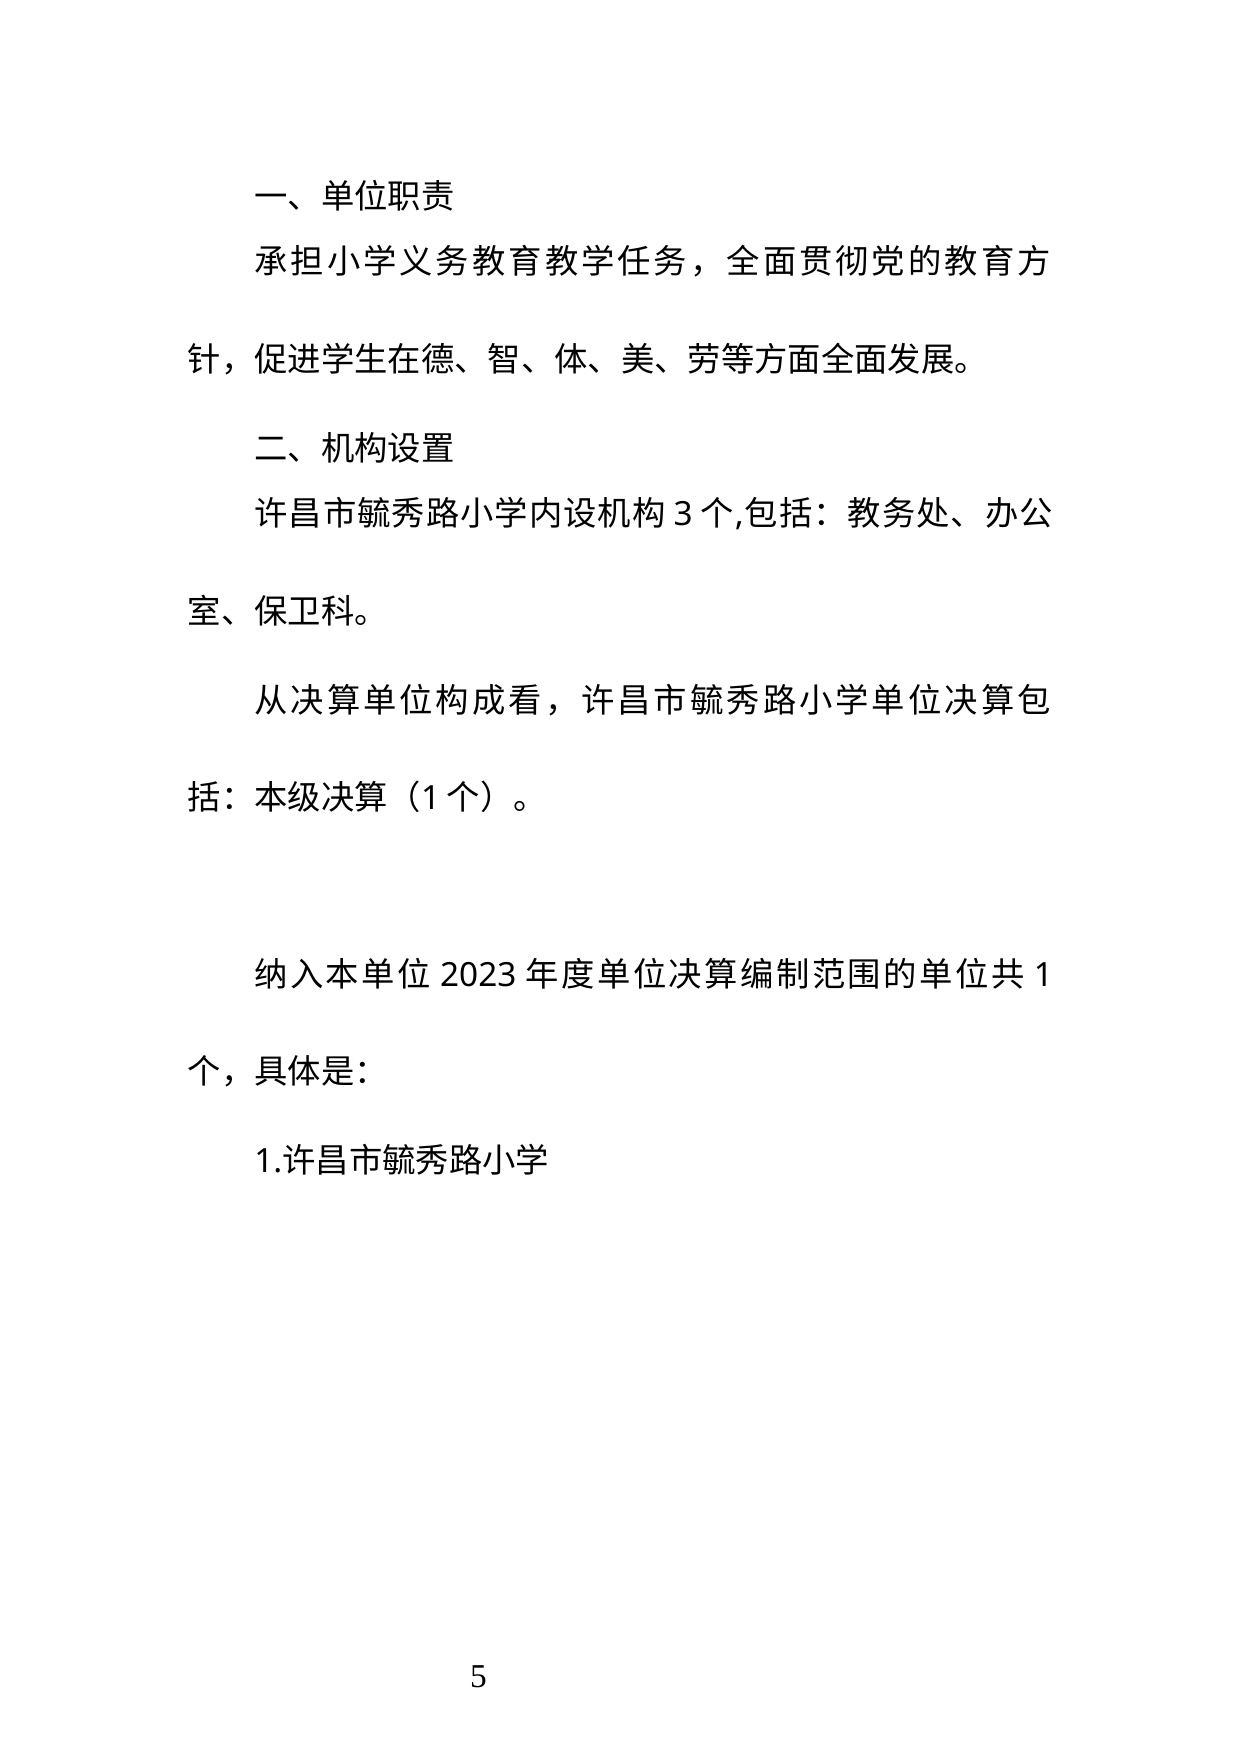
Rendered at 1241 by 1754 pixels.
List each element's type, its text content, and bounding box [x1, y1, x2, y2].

text 许昌市毓秀路小学内设机构3个,包括：教务处、办公室、保卫科。 [187, 478, 1053, 641]
text 从决算单位构成看，许昌市毓秀路小学单位决算包括：本级决算（1个）。 [187, 665, 1053, 828]
text 二、机构设置 [187, 413, 1053, 478]
text 1.许昌市毓秀路小学 [187, 1126, 1053, 1191]
text 一、单位职责 [187, 162, 1053, 227]
text 纳入本单位2023年度单位决算编制范围的单位共1个，具体是： [187, 939, 1053, 1102]
text 承担小学义务教育教学任务，全面贯彻党的教育方针，促进学生在德、智、体、美、劳等方面全面发展。 [187, 227, 1053, 389]
